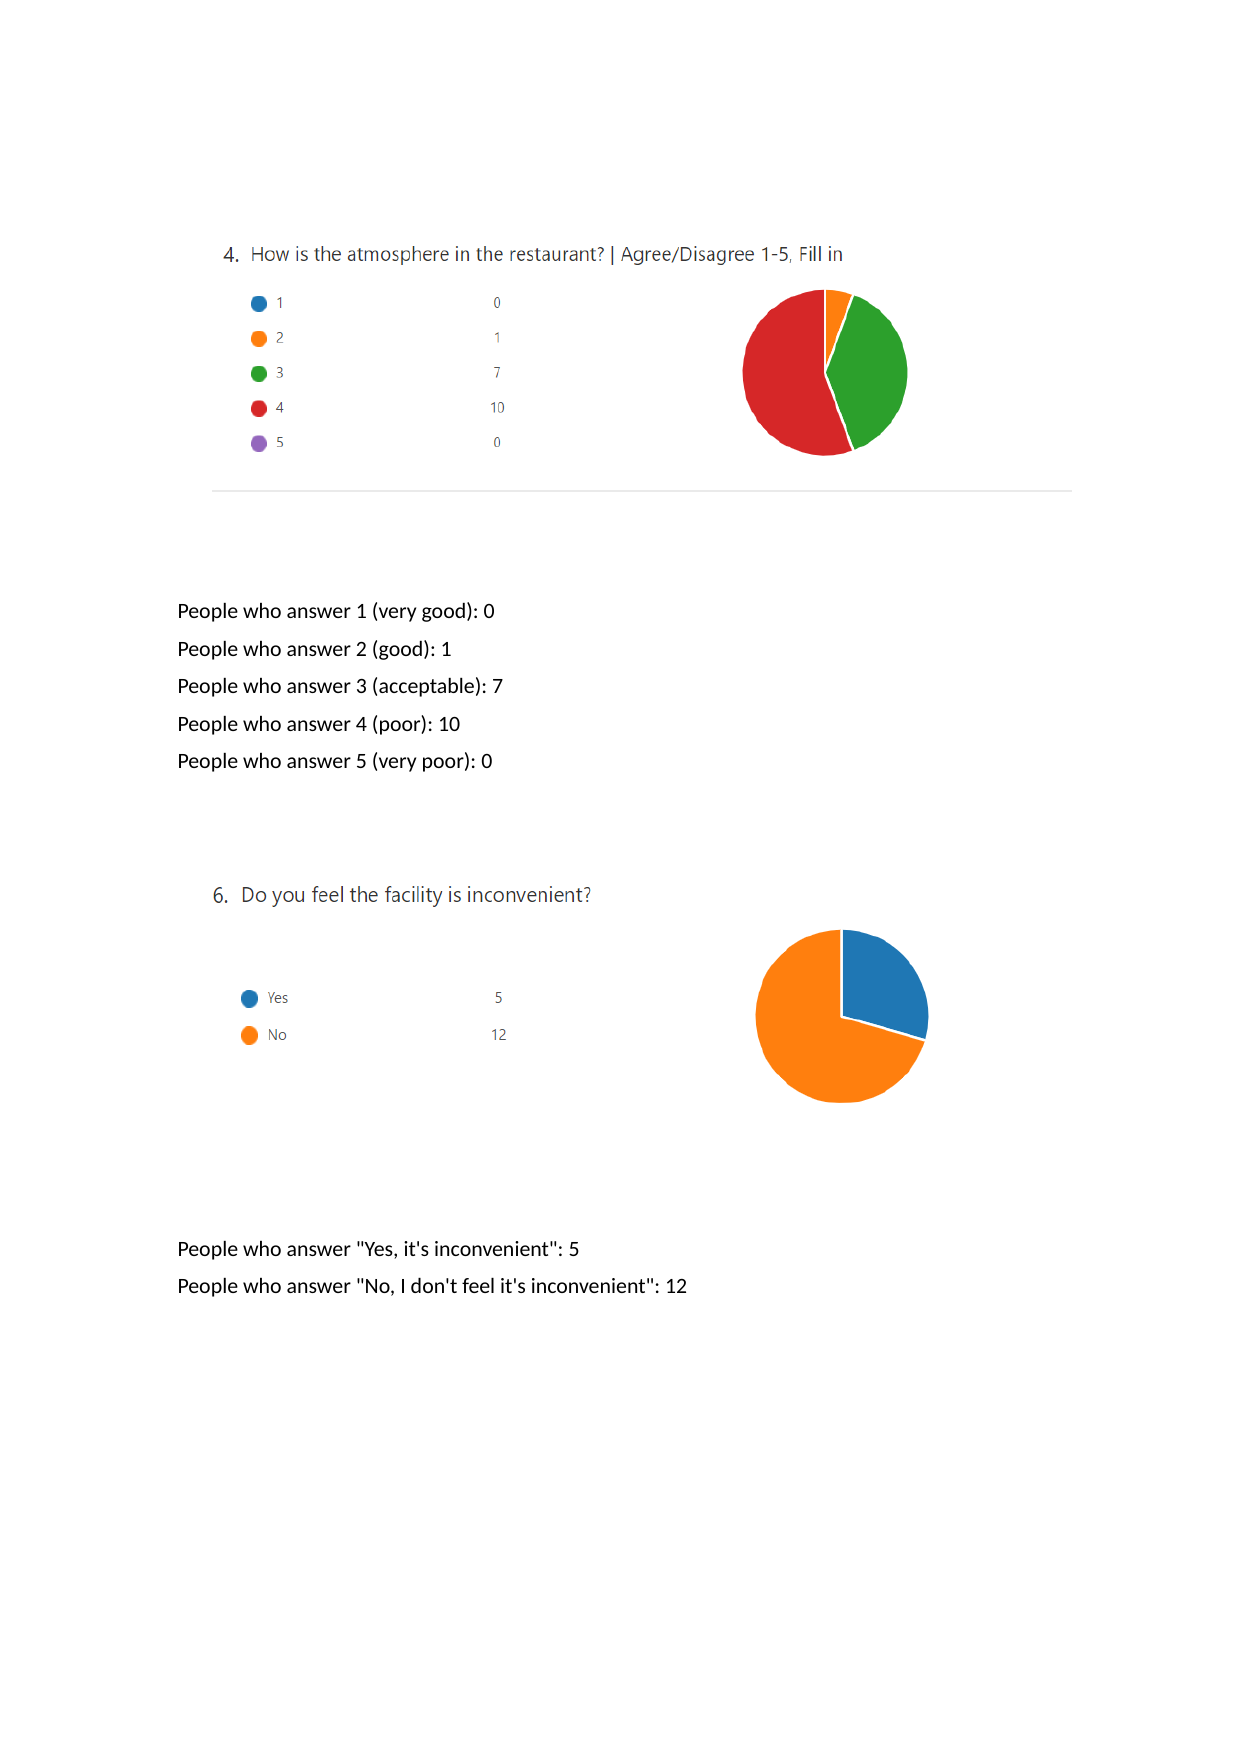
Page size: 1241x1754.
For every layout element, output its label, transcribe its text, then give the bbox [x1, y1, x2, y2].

text People who answer 5 (very poor): 0 [177, 742, 1063, 779]
text People who answer 3 (acceptable): 7 [177, 667, 1063, 704]
text People who answer 1 (very good): 0 [177, 592, 1063, 629]
text People who answer "No, I don't feel it's inconvenient": 12 [177, 1267, 1063, 1304]
text People who answer 2 (good): 1 [177, 629, 1063, 667]
text People who answer "Yes, it's inconvenient": 5 [177, 1229, 1063, 1267]
text People who answer 4 (poor): 10 [177, 704, 1063, 742]
